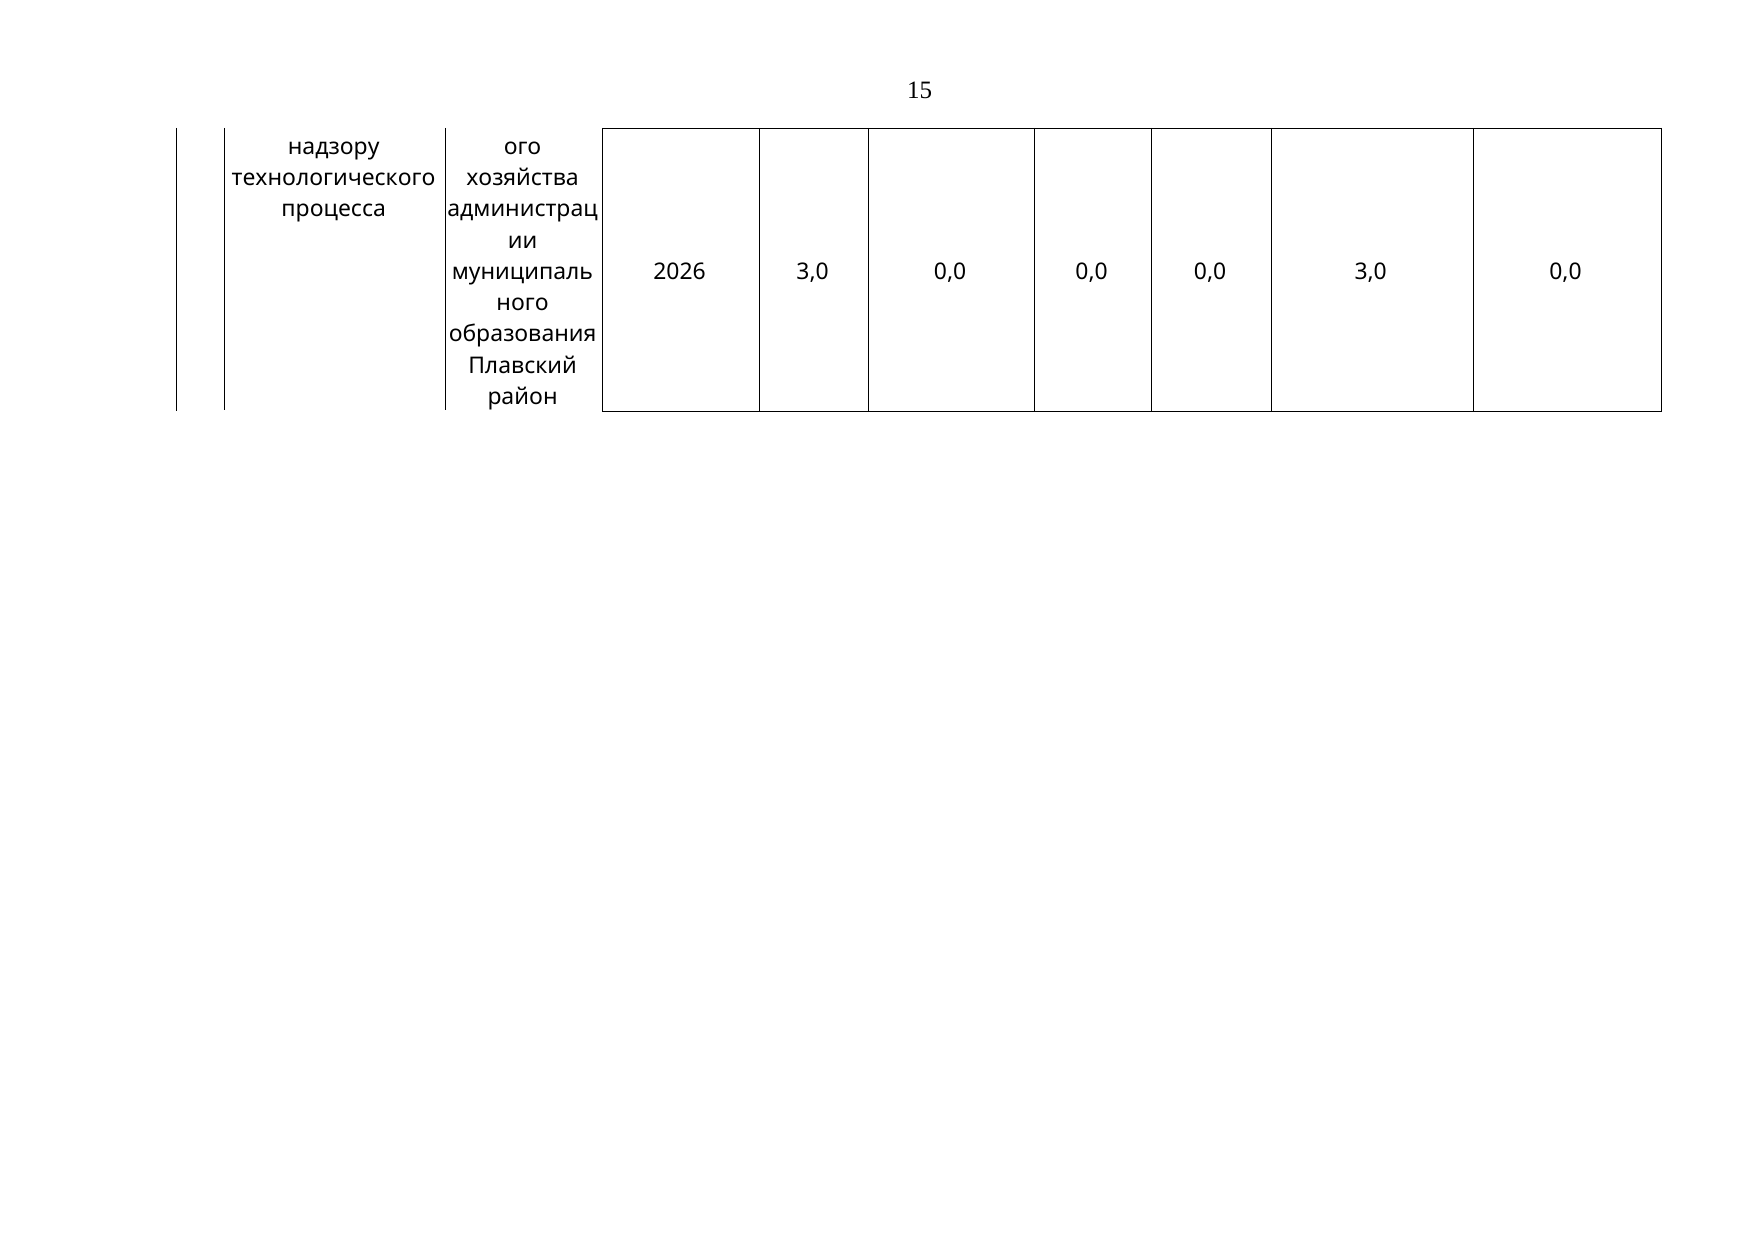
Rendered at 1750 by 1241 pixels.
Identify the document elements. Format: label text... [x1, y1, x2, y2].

table_cell 3,0 [760, 129, 868, 411]
table_cell 0,0 [869, 129, 1034, 411]
table_cell 0,0 [1152, 129, 1271, 411]
table_cell 0,0 [1035, 129, 1151, 411]
table_cell 2026 [603, 129, 759, 411]
table_cell 0,0 [1474, 129, 1661, 411]
table_cell 3,0 [1272, 129, 1473, 411]
